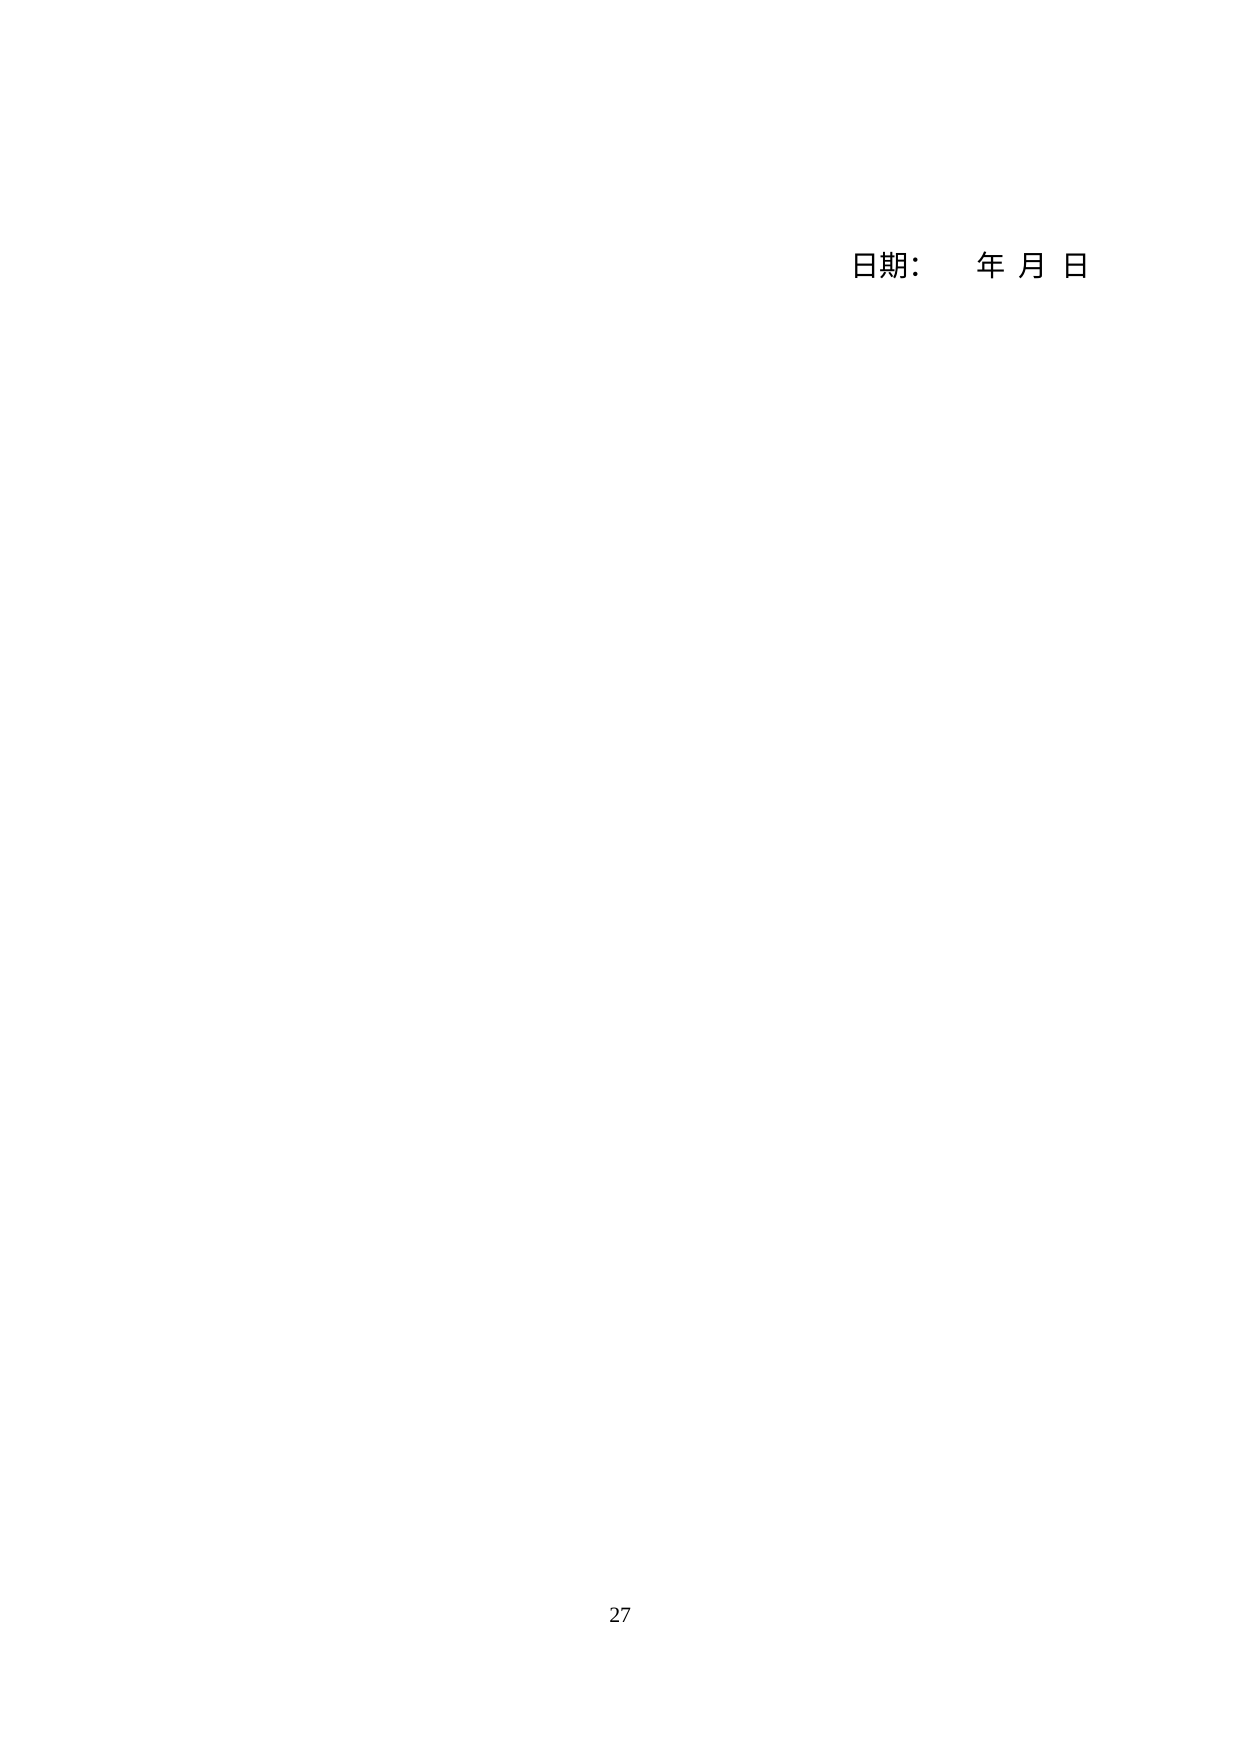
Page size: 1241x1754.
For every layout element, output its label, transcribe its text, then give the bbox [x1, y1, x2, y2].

text 日期： 年 月 日 [150, 231, 1090, 296]
